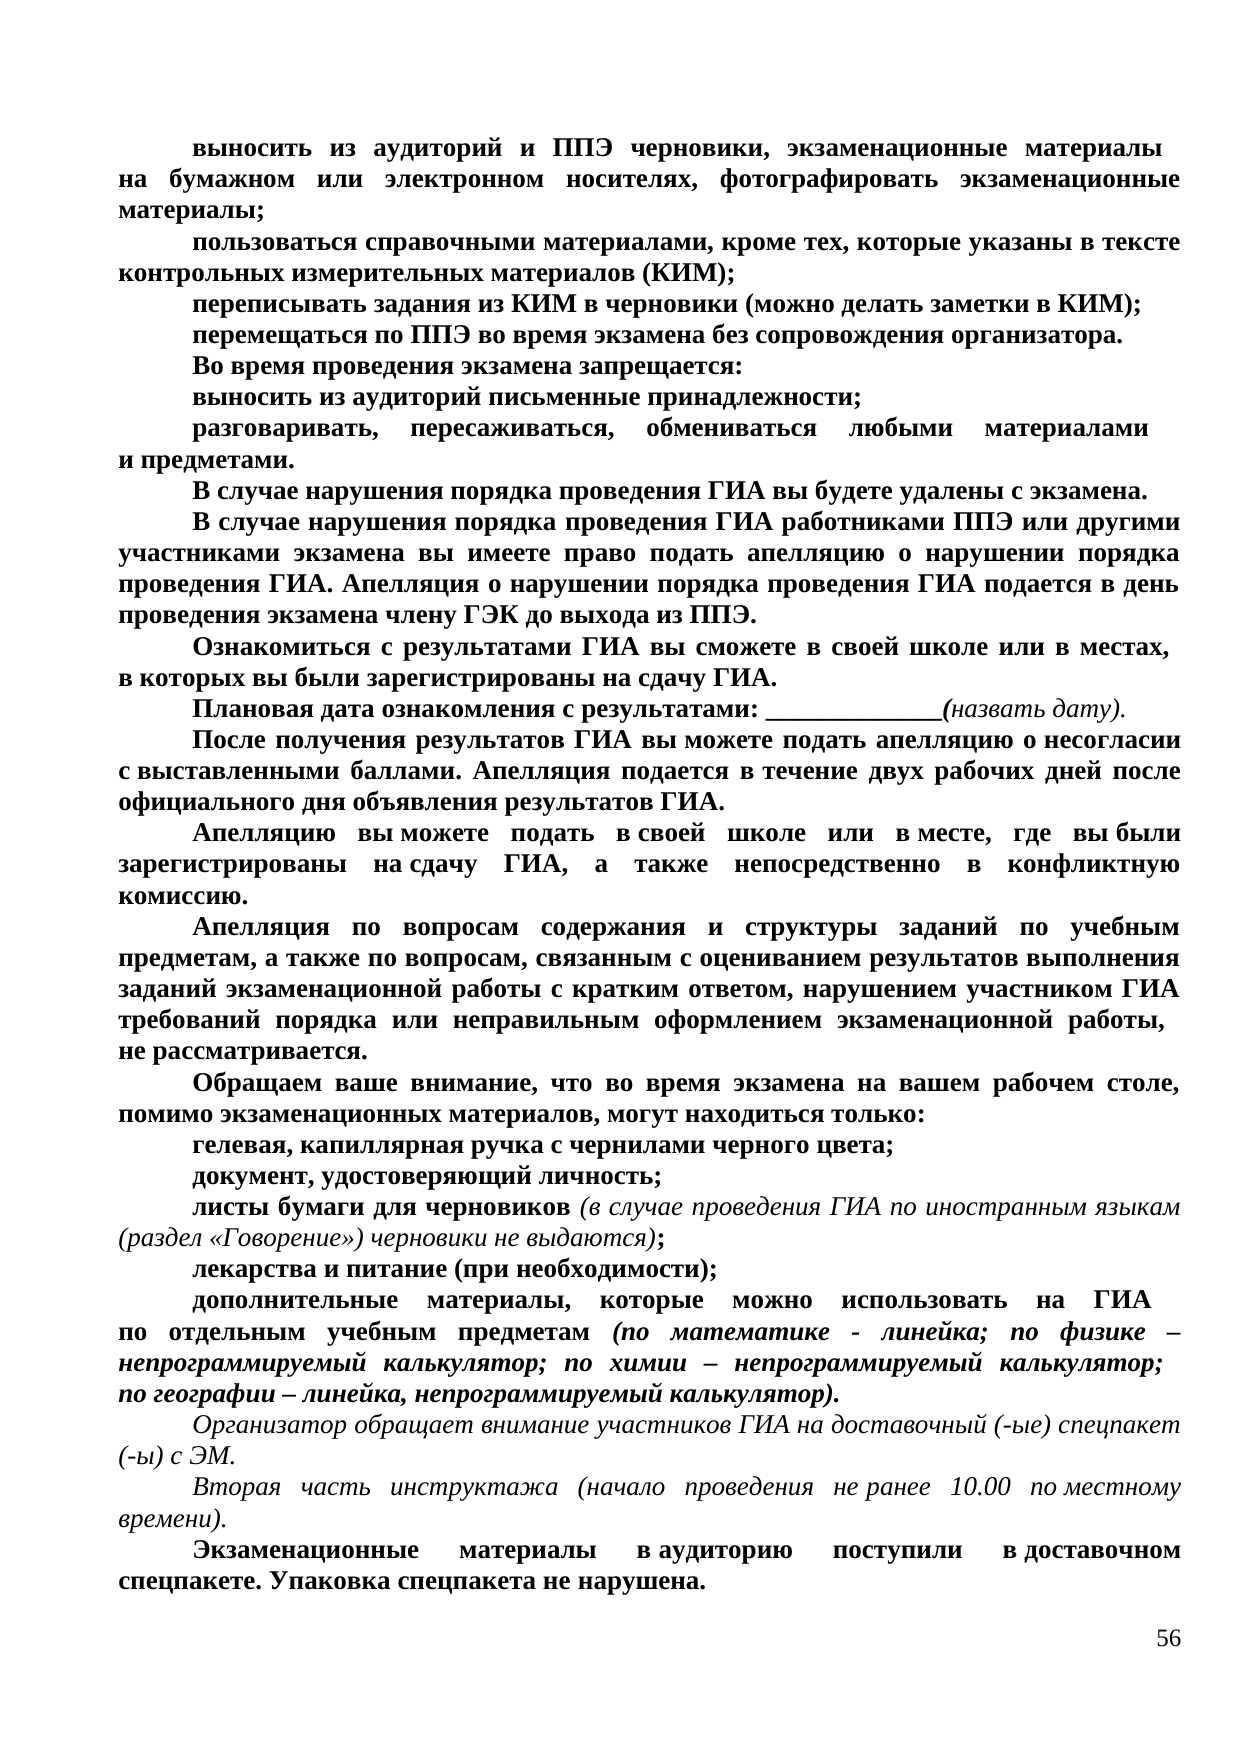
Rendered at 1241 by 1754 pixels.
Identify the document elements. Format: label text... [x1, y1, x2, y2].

text Организатор обращает внимание участников ГИА на доставочный (-ые) спецпакет (-ы) с ЭМ. [118, 1408, 1181, 1471]
text листы бумаги для черновиков (в случае проведения ГИА по иностранным языкам (раздел «Говорение») черновики не выдаются); [118, 1190, 1181, 1252]
text документ, удостоверяющий личность; [118, 1159, 1181, 1190]
text перемещаться по ППЭ во время экзамена без сопровождения организатора. [118, 318, 1181, 349]
text дополнительные материалы, которые можно использовать на ГИА по отдельным учебным предметам (по математике - линейка; по физике – непрограммируемый калькулятор; по химии – непрограммируемый калькулятор; по географии – линейка, непрограммируемый калькулятор). [118, 1284, 1181, 1408]
text В случае нарушения порядка проведения ГИА работниками ППЭ или другими участниками экзамена вы имеете право подать апелляцию о нарушении порядка проведения ГИА. Апелляция о нарушении порядка проведения ГИА подается в день проведения экзамена члену ГЭК до выхода из ППЭ. [118, 505, 1181, 629]
text переписывать задания из КИМ в черновики (можно делать заметки в КИМ); [118, 287, 1181, 318]
text Ознакомиться с результатами ГИА вы сможете в своей школе или в местах, в которых вы были зарегистрированы на сдачу ГИА. [118, 629, 1181, 692]
text выносить из аудиторий и ППЭ черновики, экзаменационные материалы на бумажном или электронном носителях, фотографировать экзаменационные материалы; [118, 131, 1181, 225]
text После получения результатов ГИА вы можете подать апелляцию о несогласии с выставленными баллами. Апелляция подается в течение двух рабочих дней после официального дня объявления результатов ГИА. [118, 723, 1181, 816]
text Экзаменационные материалы в аудиторию поступили в доставочном спецпакете. Упаковка спецпакета не нарушена. [118, 1533, 1181, 1595]
text Вторая часть инструктажа (начало проведения не ранее 10.00 по местному времени). [118, 1471, 1181, 1533]
text разговаривать, пересаживаться, обмениваться любыми материалами и предметами. [118, 412, 1181, 474]
text выносить из аудиторий письменные принадлежности; [118, 380, 1181, 412]
text Обращаем ваше внимание, что во время экзамена на вашем рабочем столе, помимо экзаменационных материалов, могут находиться только: [118, 1066, 1181, 1128]
text гелевая, капиллярная ручка с чернилами черного цвета; [118, 1128, 1181, 1159]
text Апелляция по вопросам содержания и структуры заданий по учебным предметам, а также по вопросам, связанным с оцениванием результатов выполнения заданий экзаменационной работы с кратким ответом, нарушением участником ГИА требований порядка или неправильным оформлением экзаменационной работы, не рассматривается. [118, 910, 1181, 1066]
text Во время проведения экзамена запрещается: [118, 349, 1181, 380]
text пользоваться справочными материалами, кроме тех, которые указаны в тексте контрольных измерительных материалов (КИМ); [118, 225, 1181, 287]
text В случае нарушения порядка проведения ГИА вы будете удалены с экзамена. [118, 474, 1181, 505]
text лекарства и питание (при необходимости); [118, 1252, 1181, 1284]
text Апелляцию вы можете подать в своей школе или в месте, где вы были зарегистрированы на сдачу ГИА, а также непосредственно в конфликтную комиссию. [118, 816, 1181, 910]
text Плановая дата ознакомления с результатами: _____________(назвать дату). [118, 692, 1181, 723]
